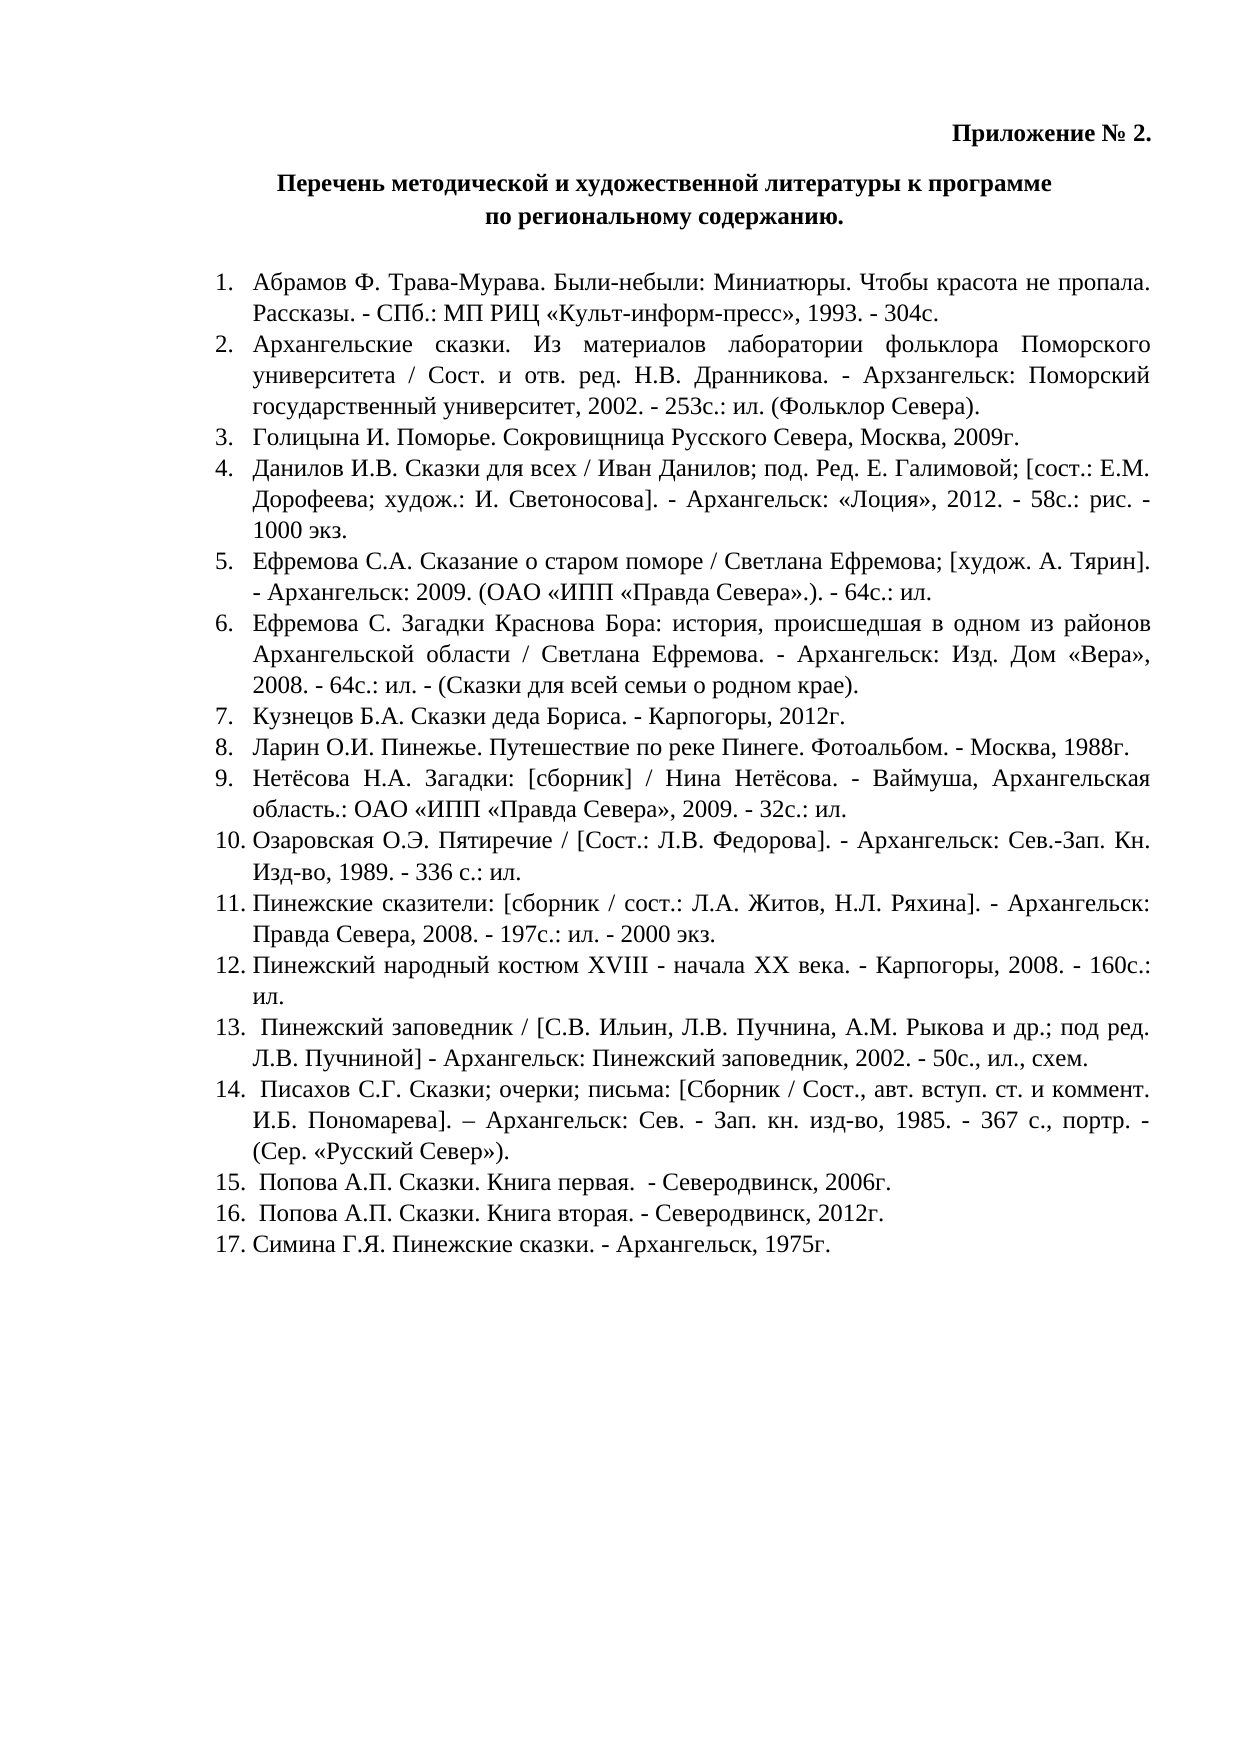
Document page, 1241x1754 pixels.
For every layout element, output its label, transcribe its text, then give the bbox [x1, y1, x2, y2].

list Ефремова С.А. Сказание о старом поморе / Светлана Ефремова; [худож. А. Тярин]. - Архангельск: 2009. (ОАО «ИПП «Правда Севера».). - 64с.: ил. [215, 546, 1152, 606]
list Пинежские сказители: [сборник / сост.: Л.А. Житов, Н.Л. Ряхина]. - Архангельск: Правда Севера, 2008. - 197с.: ил. - 2000 экз. [215, 888, 1152, 947]
text Приложение № 2. [177, 118, 1152, 147]
text Перечень методической и художественной литературы к программе [177, 168, 1152, 196]
text по региональному содержанию. [177, 201, 1152, 229]
list Кузнецов Б.А. Сказки деда Бориса. - Карпогоры, 2012г. [215, 701, 1152, 730]
list Пинежский заповедник / [С.В. Ильин, Л.В. Пучнина, А.М. Рыкова и др.; под ред. Л.В. Пучниной] - Архангельск: Пинежский заповедник, 2002. - 50с., ил., схем. [215, 1012, 1152, 1072]
list Ефремова С. Загадки Краснова Бора: история, происшедшая в одном из районов Архангельской области / Светлана Ефремова. - Архангельск: Изд. Дом «Вера», 2008. - 64с.: ил. - (Сказки для всей семьи о родном крае). [215, 608, 1152, 699]
list Пинежский народный костюм XVIII - начала XX века. - Карпогоры, 2008. - 160с.: ил. [215, 950, 1152, 1009]
list Нетёсова Н.А. Загадки: [сборник] / Нина Нетёсова. - Ваймуша, Архангельская область.: ОАО «ИПП «Правда Севера», 2009. - 32с.: ил. [215, 763, 1152, 823]
list Абрамов Ф. Трава-Мурава. Были-небыли: Миниатюры. Чтобы красота не пропала. Рассказы. - СПб.: МП РИЦ «Культ-информ-пресс», 1993. - 304с. [215, 267, 1152, 327]
list Попова А.П. Сказки. Книга вторая. - Северодвинск, 2012г. [215, 1198, 1152, 1227]
list Архангельские сказки. Из материалов лаборатории фольклора Поморского университета / Сост. и отв. ред. Н.В. Дранникова. - Архзангельск: Поморский государственный университет, 2002. - 253с.: ил. (Фольклор Севера). [215, 329, 1152, 420]
list Симина Г.Я. Пинежские сказки. - Архангельск, 1975г. [215, 1229, 1152, 1258]
list Голицына И. Поморье. Сокровищница Русского Севера, Москва, 2009г. [215, 422, 1152, 451]
list Писахов С.Г. Сказки; очерки; письма: [Сборник / Сост., авт. вступ. ст. и коммент. И.Б. Пономарева]. – Архангельск: Сев. - Зап. кн. изд-во, 1985. - 367 с., портр. - (Сер. «Русский Север»). [215, 1074, 1152, 1165]
list Данилов И.В. Сказки для всех / Иван Данилов; под. Ред. Е. Галимовой; [сост.: Е.М. Дорофеева; худож.: И. Светоносова]. - Архангельск: «Лоция», 2012. - 58с.: рис. - 1000 экз. [215, 453, 1152, 544]
list Попова А.П. Сказки. Книга первая. - Северодвинск, 2006г. [215, 1167, 1152, 1196]
list Озаровская О.Э. Пятиречие / [Сост.: Л.В. Федорова]. - Архангельск: Сев.-Зап. Кн. Изд-во, 1989. - 336 c.: ил. [215, 826, 1152, 885]
list Ларин О.И. Пинежье. Путешествие по реке Пинеге. Фотоальбом. - Москва, 1988г. [215, 732, 1152, 761]
